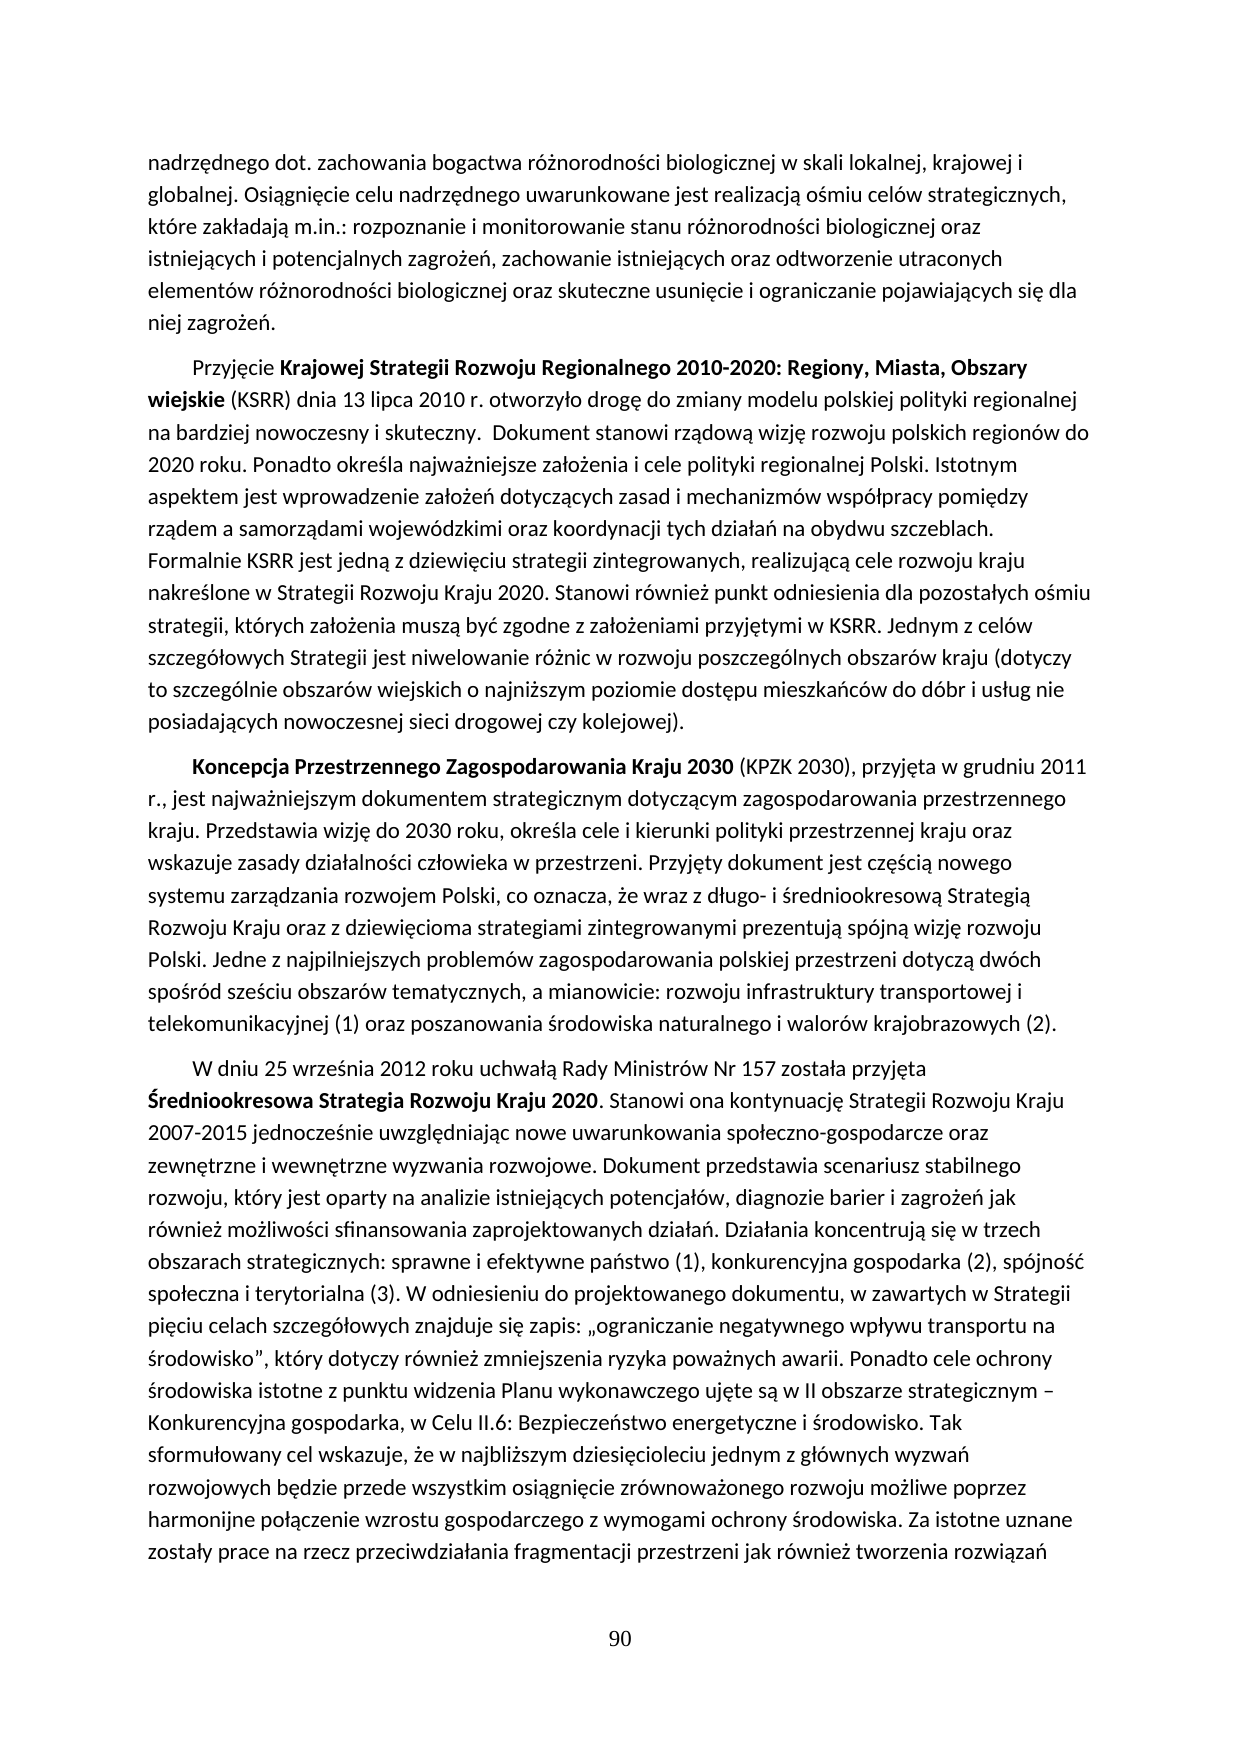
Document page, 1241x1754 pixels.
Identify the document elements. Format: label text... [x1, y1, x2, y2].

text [148, 1054, 1093, 1565]
text Koncepcja Przestrzennego Zagospodarowania Kraju 2030 (KPZK 2030), przyjęta w grudniu 2011 r., jest najważniejszym dokumentem strategicznym dotyczącym zagospodarowania przestrzennego kraju. Przedstawia wizję do 2030 roku, określa cele i kierunki polityki przestrzennej kraju oraz wskazuje zasady działalności człowieka w przestrzeni. Przyjęty dokument jest częścią nowego systemu zarządzania rozwojem Polski, co oznacza, że wraz z długo- i średniookresową Strategią Rozwoju Kraju oraz z dziewięcioma strategiami zintegrowanymi prezentują spójną wizję rozwoju Polski. Jedne z najpilniejszych problemów zagospodarowania polskiej przestrzeni dotyczą dwóch spośród sześciu obszarów tematycznych, a mianowicie: rozwoju infrastruktury transportowej i telekomunikacyjnej (1) oraz poszanowania środowiska naturalnego i walorów krajobrazowych (2). [148, 752, 1093, 1037]
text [148, 148, 1093, 337]
text Przyjęcie Krajowej Strategii Rozwoju Regionalnego 2010-2020: Regiony, Miasta, Obszary wiejskie (KSRR) dnia 13 lipca 2010 r. otworzyło drogę do zmiany modelu polskiej polityki regionalnej na bardziej nowoczesny i skuteczny. Dokument stanowi rządową wizję rozwoju polskich regionów do 2020 roku. Ponadto określa najważniejsze założenia i cele polityki regionalnej Polski. Istotnym aspektem jest wprowadzenie założeń dotyczących zasad i mechanizmów współpracy pomiędzy rządem a samorządami wojewódzkimi oraz koordynacji tych działań na obydwu szczeblach. Formalnie KSRR jest jedną z dziewięciu strategii zintegrowanych, realizującą cele rozwoju kraju nakreślone w Strategii Rozwoju Kraju 2020. Stanowi również punkt odniesienia dla pozostałych ośmiu strategii, których założenia muszą być zgodne z założeniami przyjętymi w KSRR. Jednym z celów szczegółowych Strategii jest niwelowanie różnic w rozwoju poszczególnych obszarów kraju (dotyczy to szczególnie obszarów wiejskich o najniższym poziomie dostępu mieszkańców do dóbr i usług nie posiadających nowoczesnej sieci drogowej czy kolejowej). [148, 353, 1093, 735]
